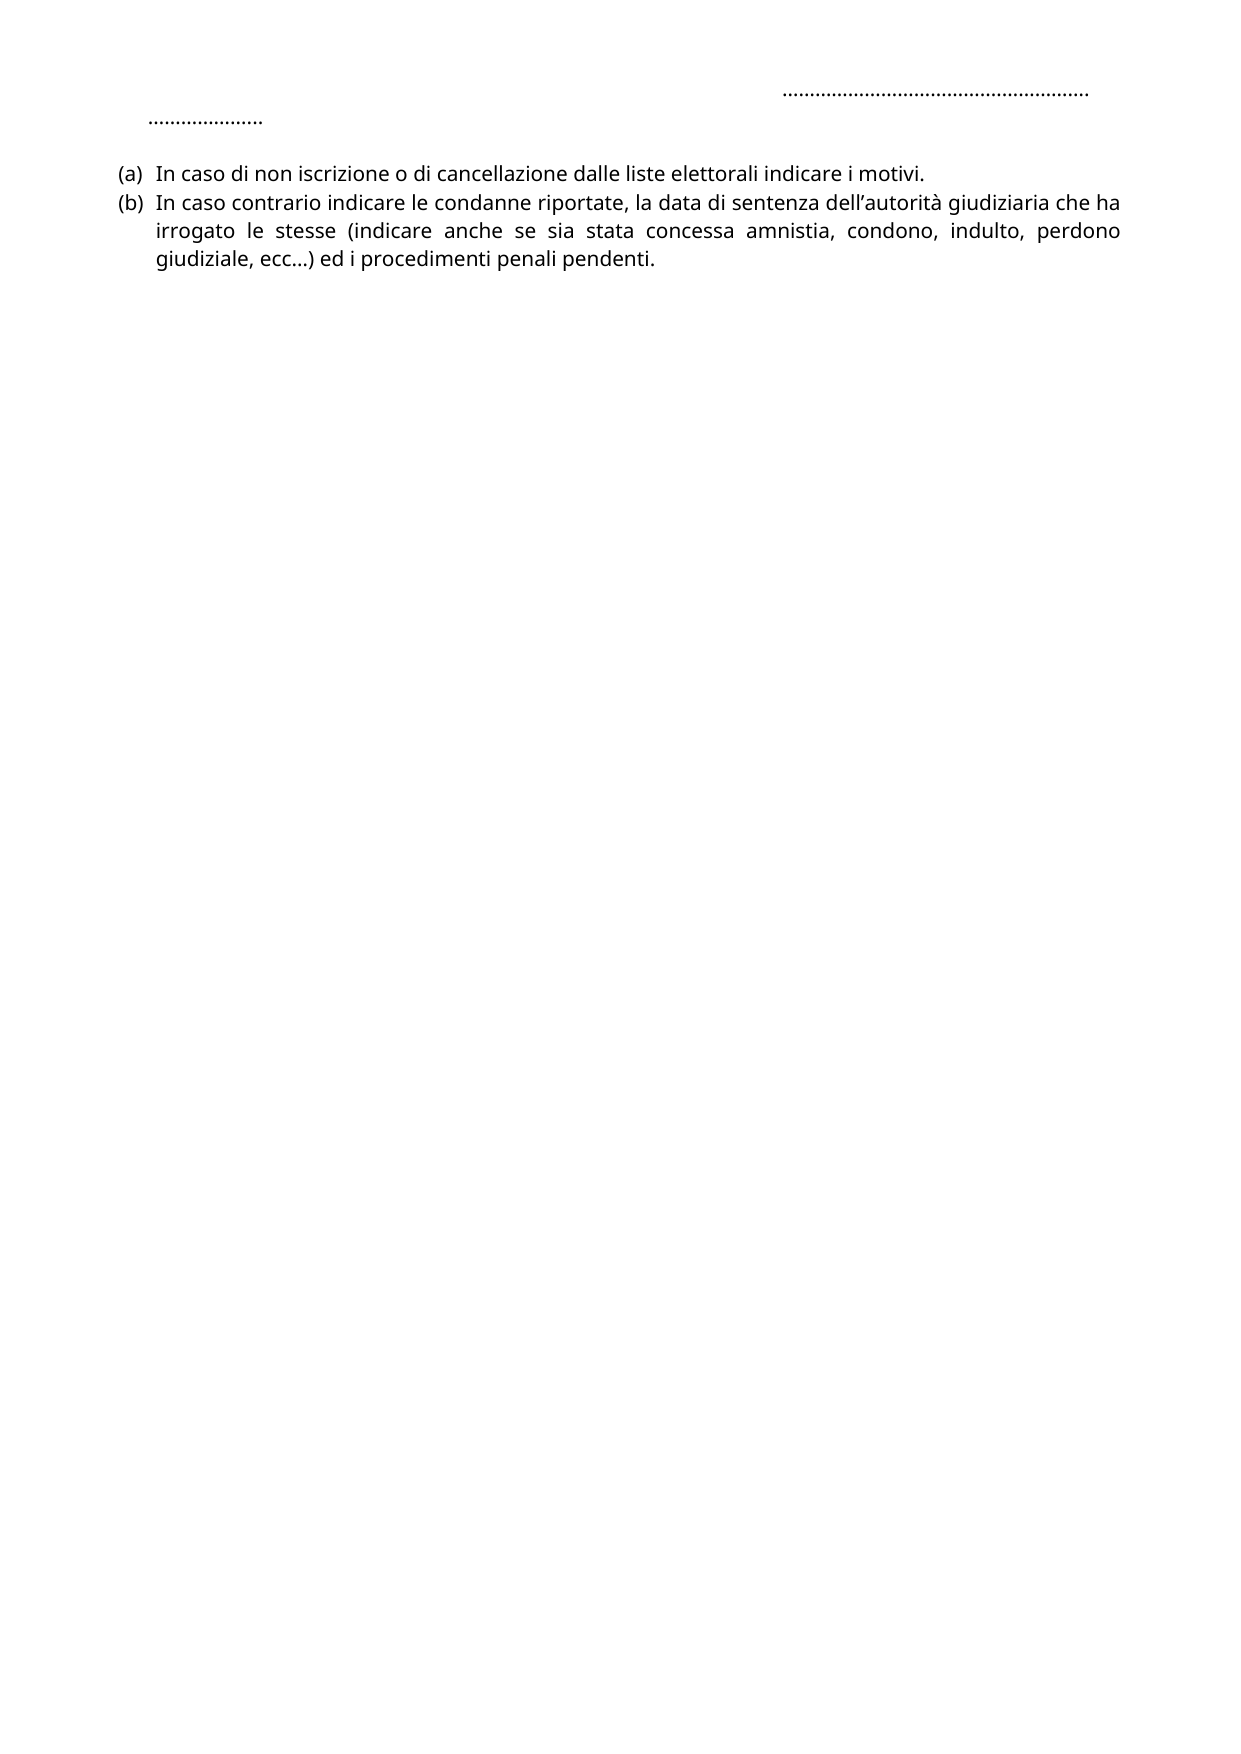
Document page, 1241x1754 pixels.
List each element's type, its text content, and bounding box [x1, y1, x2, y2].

list In caso contrario indicare le condanne riportate, la data di sentenza dell’autorità giudiziaria che ha irrogato le stesse (indicare anche se sia stata concessa amnistia, condono, indulto, perdono giudiziale, ecc…) ed i procedimenti penali pendenti. [118, 188, 1122, 273]
list In caso di non iscrizione o di cancellazione dalle liste elettorali indicare i motivi. [118, 159, 1122, 188]
text ……………………………….……………….………………... [148, 74, 1122, 131]
